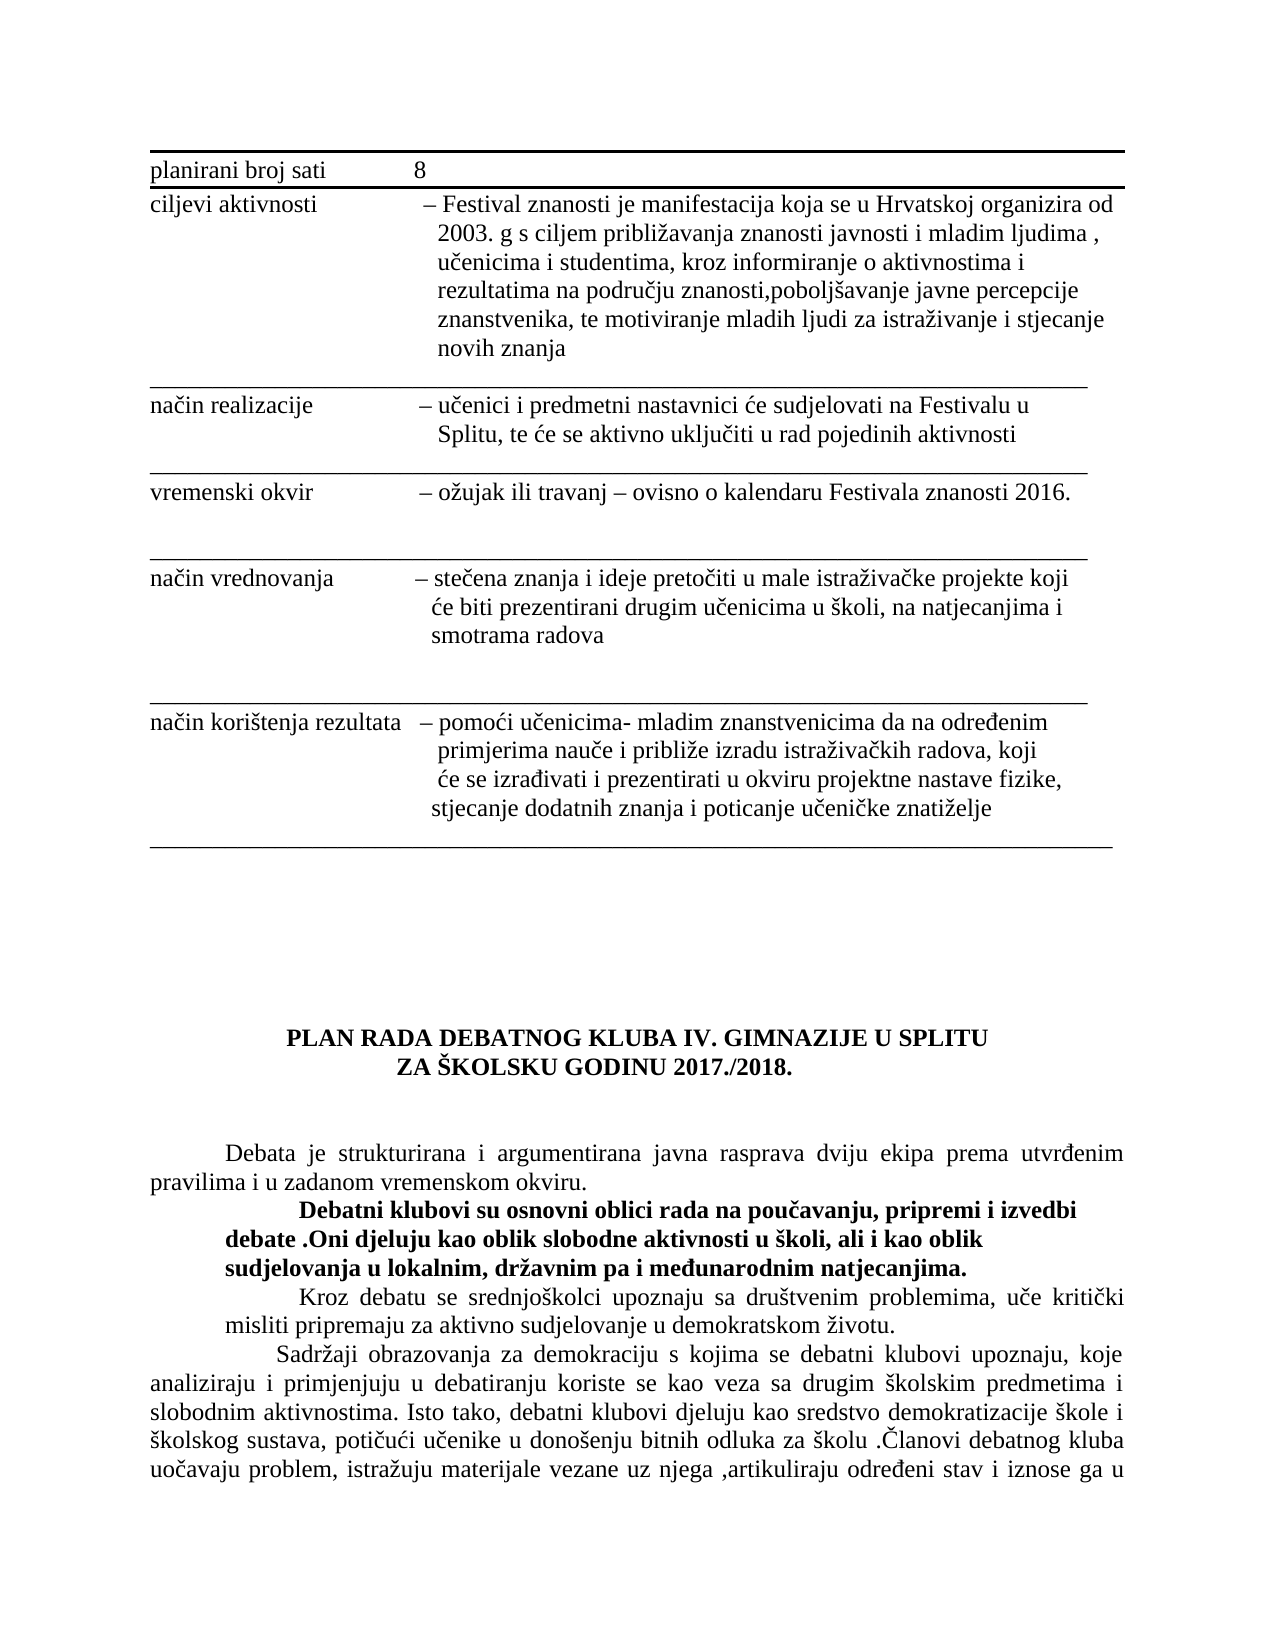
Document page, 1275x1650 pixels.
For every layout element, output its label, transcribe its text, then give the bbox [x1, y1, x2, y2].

text će biti prezentirani drugim učenicima u školi, na natjecanjima i [150, 592, 1125, 620]
text Kroz debatu se srednjoškolci upoznaju sa društvenim problemima, uče kritički misliti pripremaju za aktivno sudjelovanje u demokratskom životu. [225, 1282, 1125, 1339]
text Splitu, te će se aktivno uključiti u rad pojedinih aktivnosti [150, 419, 1125, 448]
text način korištenja rezultata – pomoći učenicima- mladim znanstvenicima da na određenim [150, 707, 1125, 735]
text način realizacije – učenici i predmetni nastavnici će sudjelovati na Festivalu u [150, 390, 1125, 419]
text smotrama radova [150, 620, 1125, 649]
text znanstvenika, te motiviranje mladih ljudi za istraživanje i stjecanje [150, 304, 1125, 333]
text ___________________________________________________________________________ [150, 362, 1125, 390]
text ___________________________________________________________________________ [150, 649, 1125, 707]
text ciljevi aktivnosti – Festival znanosti je manifestacija koja se u Hrvatskoj organizira od [150, 189, 1125, 218]
text planirani broj sati 8 [150, 153, 1125, 186]
text način vrednovanja – stečena znanja i ideje pretočiti u male istraživačke projekte koji [150, 563, 1125, 592]
text učenicima i studentima, kroz informiranje o aktivnostima i [150, 247, 1125, 275]
text _____________________________________________________________________________ [150, 822, 1125, 850]
text 2003. g s ciljem približavanja znanosti javnosti i mladim ljudima , [150, 218, 1125, 247]
text stjecanje dodatnih znanja i poticanje učeničke znatiželje [150, 793, 1125, 822]
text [150, 1339, 1125, 1483]
text novih znanja [150, 333, 1125, 362]
text rezultatima na području znanosti,poboljšavanje javne percepcije [150, 275, 1125, 304]
text PLAN RADA DEBATNOG KLUBA IV. GIMNAZIJE U SPLITU [150, 1023, 1125, 1052]
text primjerima nauče i približe izradu istraživačkih radova, koji [150, 735, 1125, 764]
text Debata je strukturirana i argumentirana javna rasprava dviju ekipa prema utvrđenim pravilima i u zadanom vremenskom okviru. [150, 1138, 1125, 1195]
text ___________________________________________________________________________ [150, 534, 1125, 563]
text ___________________________________________________________________________ vremenski okvir – ožujak ili travanj – ovisno o kalendaru Festivala znanosti 2016. [150, 448, 1125, 505]
text će se izrađivati i prezentirati u okviru projektne nastave fizike, [150, 764, 1125, 793]
text ZA ŠKOLSKU GODINU 2017./2018. [297, 1052, 1125, 1080]
text Debatni klubovi su osnovni oblici rada na poučavanju, pripremi i izvedbi debate .Oni djeluju kao oblik slobodne aktivnosti u školi, ali i kao oblik sudjelovanja u lokalnim, državnim pa i međunarodnim natjecanjima. [225, 1195, 1125, 1282]
